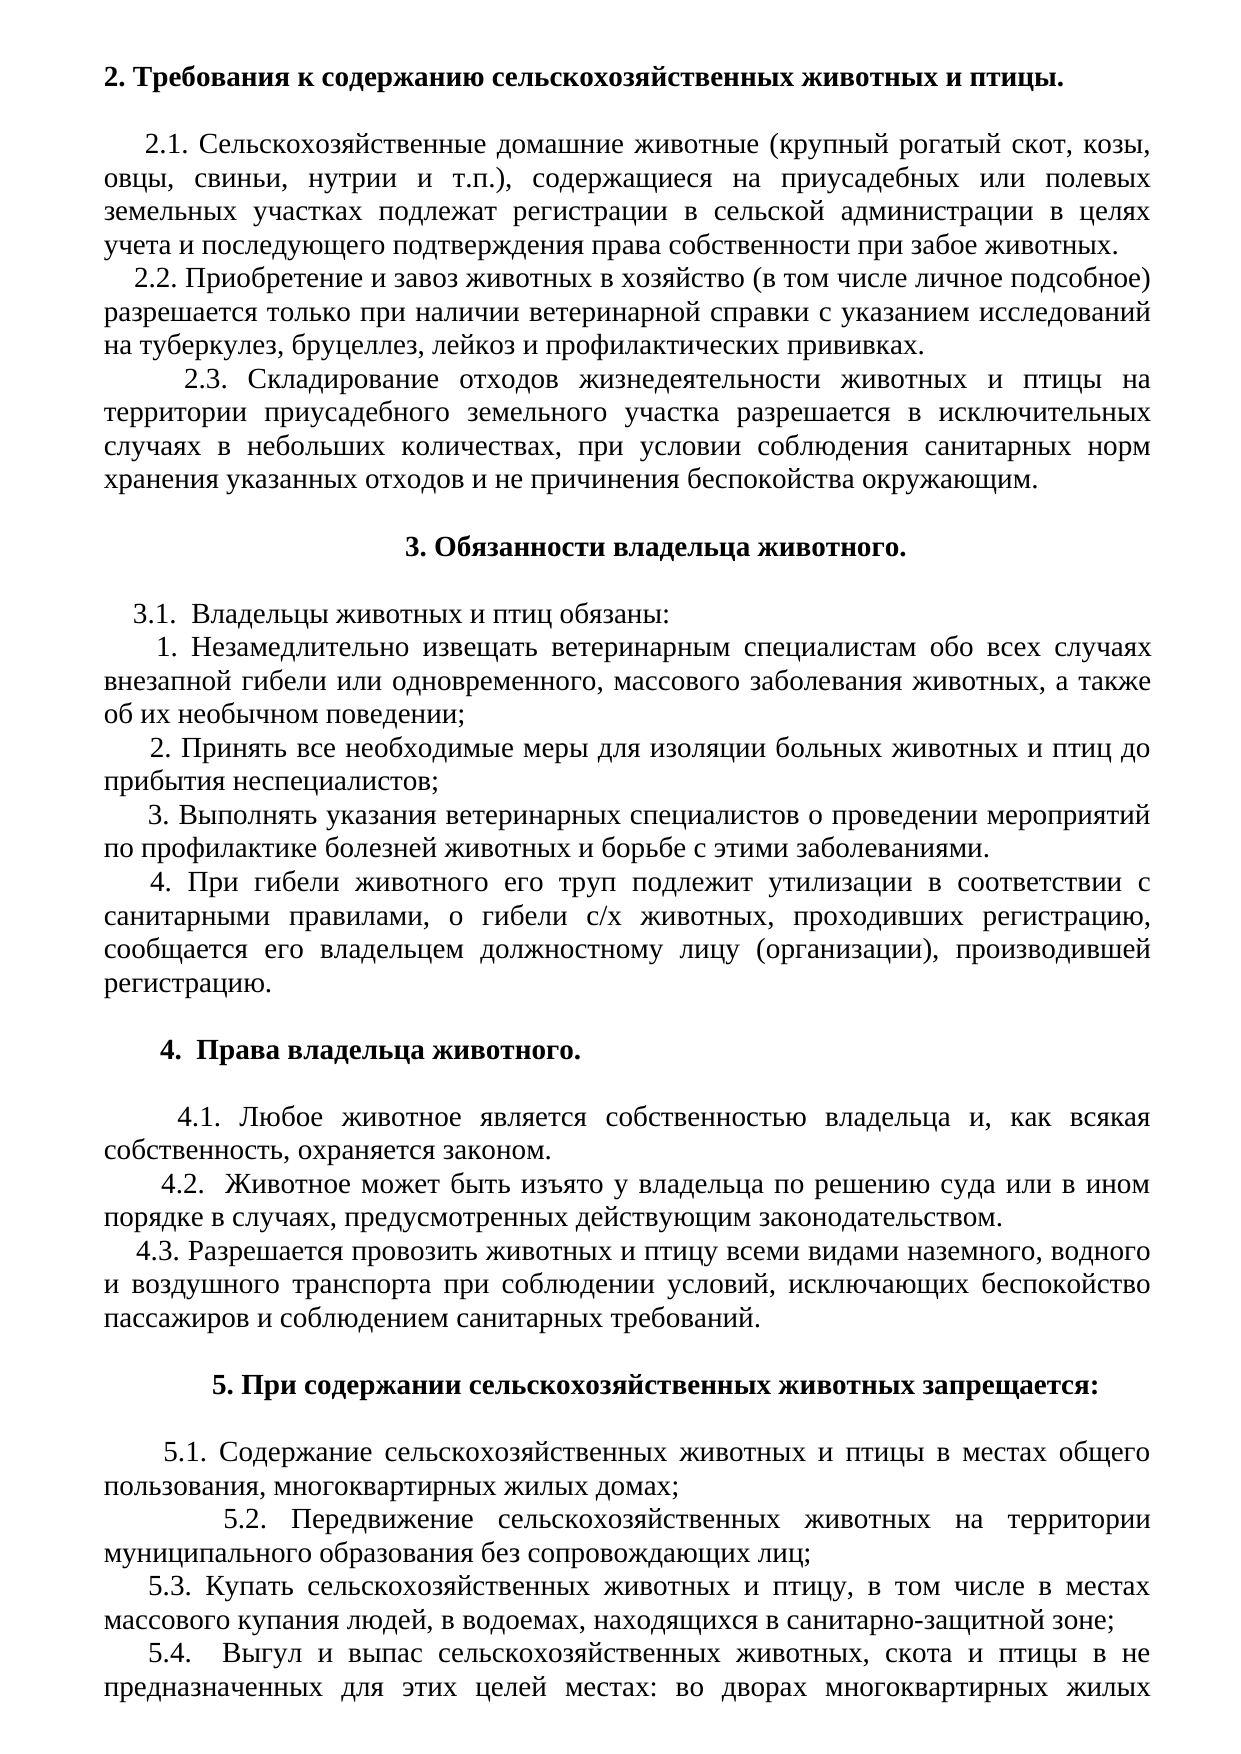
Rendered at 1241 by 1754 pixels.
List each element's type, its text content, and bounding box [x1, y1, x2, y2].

text 4.1. Любое животное является собственностью владельца и, как всякая собственность, охраняется законом. [103, 1099, 1152, 1166]
text 4. Права владельца животного. [148, 1032, 1152, 1065]
text 1. Незамедлительно извещать ветеринарным специалистам обо всех случаях внезапной гибели или одновременного, массового заболевания животных, а также об их необычном поведении; [103, 629, 1152, 730]
text 3. Обязанности владельца животного. [148, 529, 1152, 562]
text 5.2. Передвижение сельскохозяйственных животных на территории муниципального образования без сопровождающих лиц; [103, 1501, 1152, 1568]
text 5. При содержании сельскохозяйственных животных запрещается: [148, 1367, 1152, 1401]
text 5.3. Купать сельскохозяйственных животных и птицу, в том числе в местах массового купания людей, в водоемах, находящихся в санитарно-защитной зоне; [103, 1568, 1152, 1636]
text 4. При гибели животного его труп подлежит утилизации в соответствии с санитарными правилами, о гибели с/х животных, проходивших регистрацию, сообщается его владельцем должностному лицу (организации), производившей регистрацию. [103, 864, 1152, 998]
text 3. Выполнять указания ветеринарных специалистов о проведении мероприятий по профилактике болезней животных и борьбе с этими заболеваниями. [103, 797, 1152, 864]
text 2.2. Приобретение и завоз животных в хозяйство (в том числе личное подсобное) разрешается только при наличии ветеринарной справки с указанием исследований на туберкулез, бруцеллез, лейкоз и профилактических прививках. [103, 260, 1152, 361]
text 4.2. Животное может быть изъято у владельца по решению суда или в ином порядке в случаях, предусмотренных действующим законодательством. [59, 1166, 1152, 1233]
text 4.3. Разрешается провозить животных и птицу всеми видами наземного, водного и воздушного транспорта при соблюдении условий, исключающих беспокойство пассажиров и соблюдением санитарных требований. [103, 1233, 1152, 1334]
text 5.1. Содержание сельскохозяйственных животных и птицы в местах общего пользования, многоквартирных жилых домах; [103, 1434, 1152, 1501]
text 2. Принять все необходимые меры для изоляции больных животных и птиц до прибытия неспециалистов; [103, 730, 1152, 797]
text 3.1. Владельцы животных и птиц обязаны: [103, 596, 1152, 629]
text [103, 1636, 1152, 1703]
text 2.3. Складирование отходов жизнедеятельности животных и птицы на территории приусадебного земельного участка разрешается в исключительных случаях в небольших количествах, при условии соблюдения санитарных норм хранения указанных отходов и не причинения беспокойства окружающим. [103, 361, 1152, 495]
text 2. Требования к содержанию сельскохозяйственных животных и птицы. [103, 59, 1152, 93]
text 2.1. Сельскохозяйственные домашние животные (крупный рогатый скот, козы, овцы, свиньи, нутрии и т.п.), содержащиеся на приусадебных или полевых земельных участках подлежат регистрации в сельской администрации в целях учета и последующего подтверждения права собственности при забое животных. [103, 126, 1152, 260]
